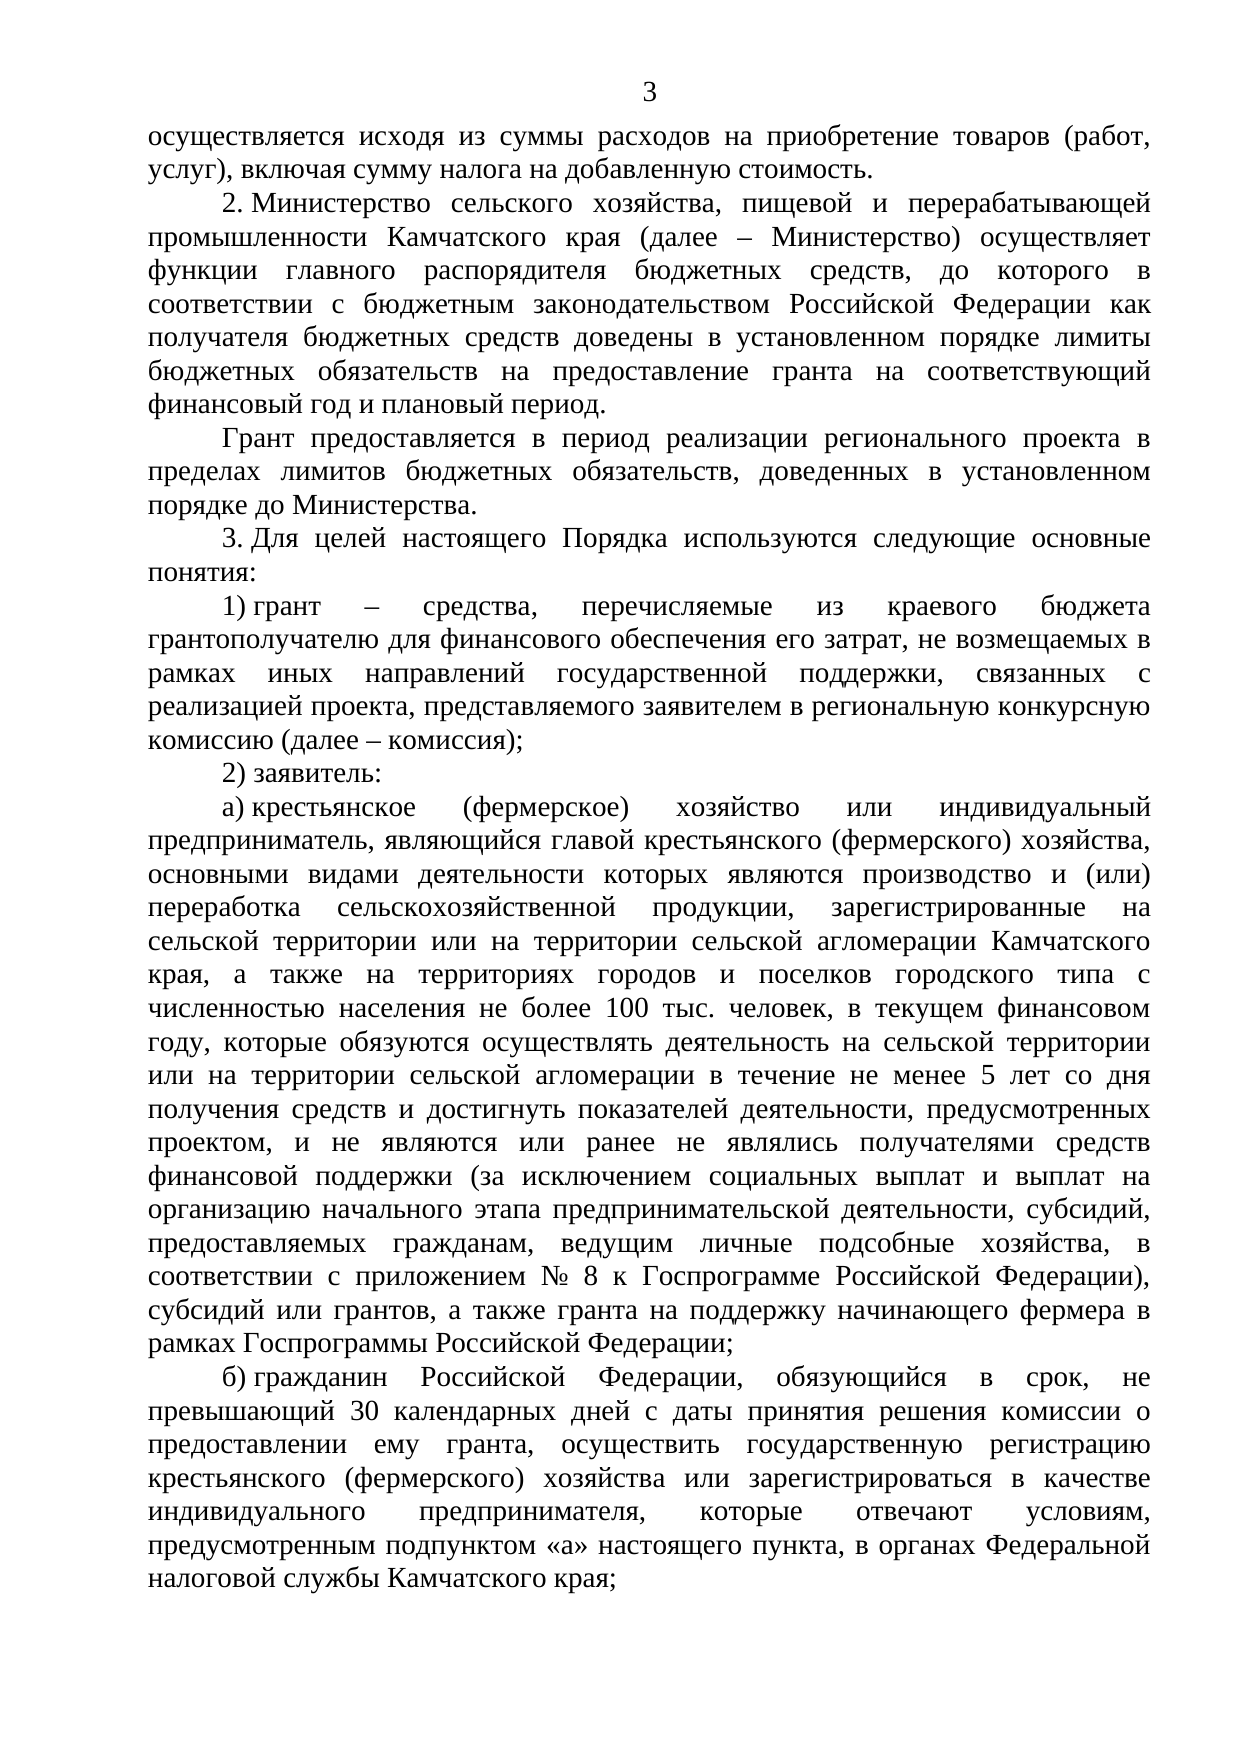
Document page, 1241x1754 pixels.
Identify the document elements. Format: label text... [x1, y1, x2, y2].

text 2. Министерство сельского хозяйства, пищевой и перерабатывающей промышленности Камчатского края (далее – Министерство) осуществляет функции главного распорядителя бюджетных средств, до которого в соответствии с бюджетным законодательством Российской Федерации как получателя бюджетных средств доведены в установленном порядке лимиты бюджетных обязательств на предоставление гранта на соответствующий финансовый год и плановый период. [148, 185, 1152, 420]
text 2) заявитель: [148, 755, 1152, 789]
text б) гражданин Российской Федерации, обязующийся в срок, не превышающий 30 календарных дней с даты принятия решения комиссии о предоставлении ему гранта, осуществить государственную регистрацию крестьянского (фермерского) хозяйства или зарегистрироваться в качестве индивидуального предпринимателя, которые отвечают условиям, предусмотренным подпунктом «а» настоящего пункта, в органах Федеральной налоговой службы Камчатского края; [148, 1359, 1152, 1594]
text 3. Для целей настоящего Порядка используются следующие основные понятия: [148, 521, 1152, 588]
text 1) грант – средства, перечисляемые из краевого бюджета грантополучателю для финансового обеспечения его затрат, не возмещаемых в рамках иных направлений государственной поддержки, связанных с реализацией проекта, представляемого заявителем в региональную конкурсную комиссию (далее – комиссия); [148, 588, 1152, 755]
text Грант предоставляется в период реализации регионального проекта в пределах лимитов бюджетных обязательств, доведенных в установленном порядке до Министерства. [148, 420, 1152, 521]
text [148, 118, 1152, 185]
text а) крестьянское (фермерское) хозяйство или индивидуальный предприниматель, являющийся главой крестьянского (фермерского) хозяйства, основными видами деятельности которых являются производство и (или) переработка сельскохозяйственной продукции, зарегистрированные на сельской территории или на территории сельской агломерации Камчатского края, а также на территориях городов и поселков городского типа с численностью населения не более 100 тыс. человек, в текущем финансовом году, которые обязуются осуществлять деятельность на сельской территории или на территории сельской агломерации в течение не менее 5 лет со дня получения средств и достигнуть показателей деятельности, предусмотренных проектом, и не являются или ранее не являлись получателями средств финансовой поддержки (за исключением социальных выплат и выплат на организацию начального этапа предпринимательской деятельности, субсидий, предоставляемых гражданам, ведущим личные подсобные хозяйства, в соответствии с приложением № 8 к Госпрограмме Российской Федерации), субсидий или грантов, а также гранта на поддержку начинающего фермера в рамках Госпрограммы Российской Федерации; [148, 789, 1152, 1359]
